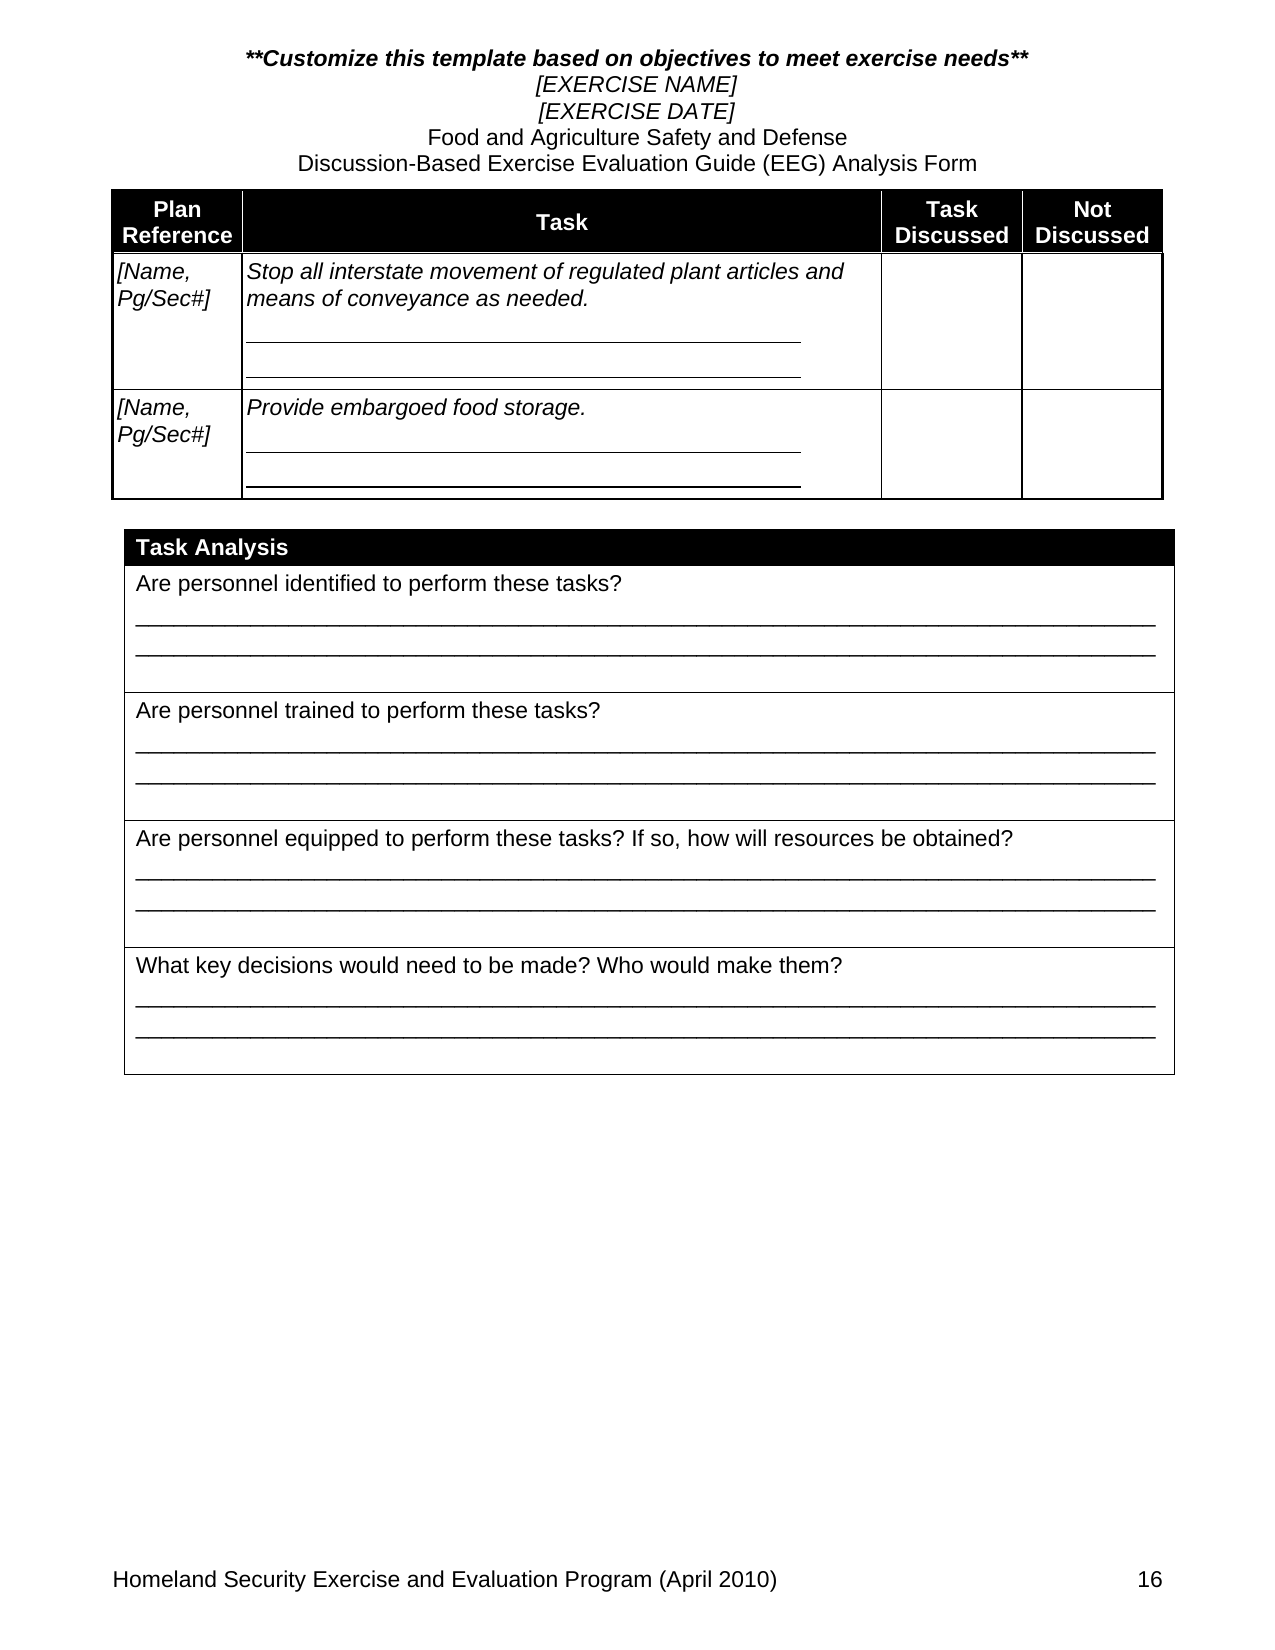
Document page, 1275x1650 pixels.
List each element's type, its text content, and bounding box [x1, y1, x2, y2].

table_header Task Discussed [882, 191, 1022, 252]
table_cell [882, 390, 1021, 498]
table_cell Are personnel identified to perform these tasks? ________________________________________________________________________________ ________________________________________________________________________________ [125, 566, 1174, 692]
table_header Task [243, 191, 881, 252]
table_cell [Name, Pg/Sec#] [114, 390, 241, 498]
table_cell What key decisions would need to be made? Who would make them? ________________________________________________________________________________ ________________________________________________________________________________ [125, 948, 1174, 1074]
table_cell [Name, Pg/Sec#] [114, 254, 241, 388]
table_header Not Discussed [1023, 191, 1162, 252]
table_cell [1023, 254, 1161, 388]
table_header Task Analysis [125, 530, 1174, 565]
table_header Plan Reference [114, 191, 242, 252]
table_cell Are personnel trained to perform these tasks? ________________________________________________________________________________ ________________________________________________________________________________ [125, 693, 1174, 819]
table_cell Stop all interstate movement of regulated plant articles and means of conveyance as needed. [243, 254, 881, 388]
table_cell Provide embargoed food storage. [243, 390, 881, 498]
table_cell [882, 254, 1021, 388]
table_cell [1023, 390, 1161, 498]
table_cell Are personnel equipped to perform these tasks? If so, how will resources be obtained? ________________________________________________________________________________ ________________________________________________________________________________ [125, 821, 1174, 947]
